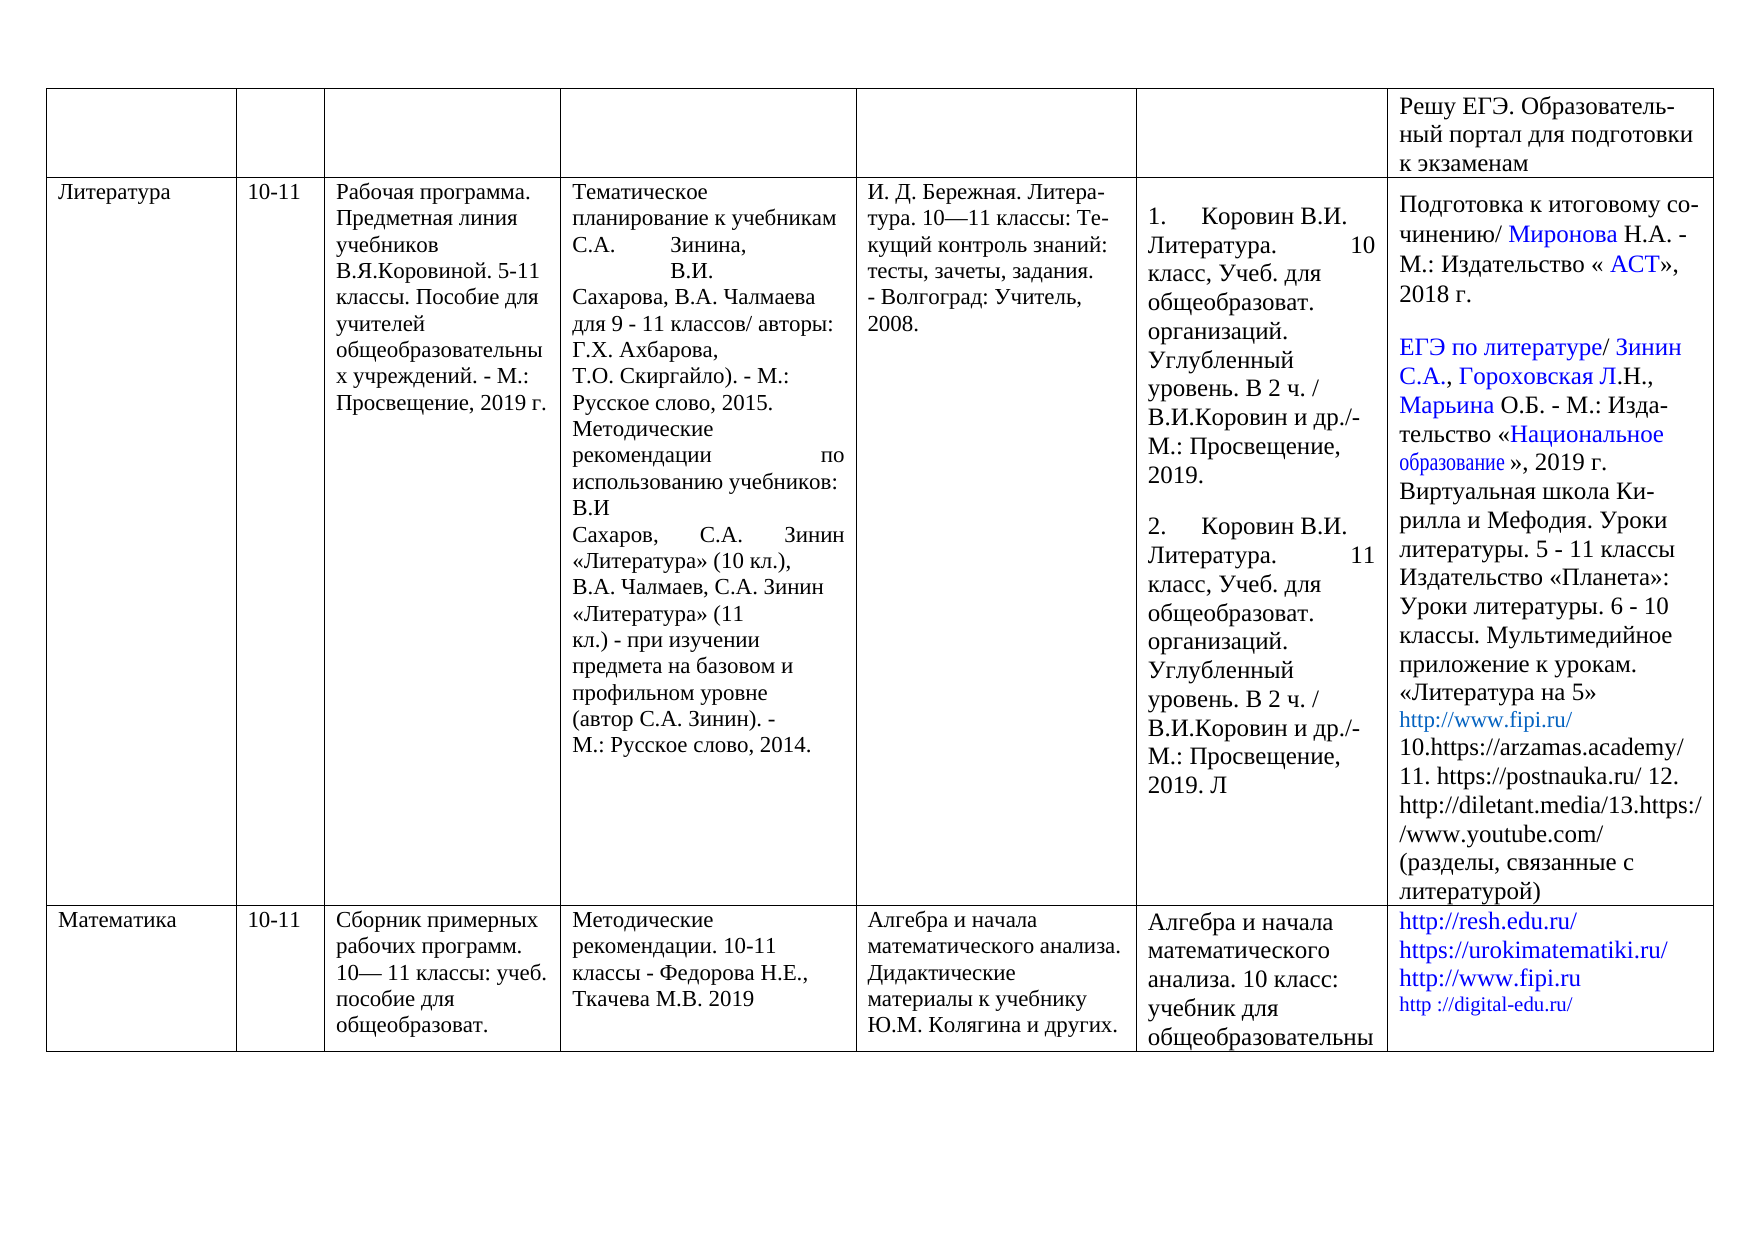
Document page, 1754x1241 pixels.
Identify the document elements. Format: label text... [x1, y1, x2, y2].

table_cell Математика [47, 906, 236, 1051]
table_header Решу ЕГЭ. Образовательный портал для подготовки к экзаменам [1388, 89, 1713, 177]
table_cell 10-11 [237, 178, 324, 905]
table_cell Литература [47, 178, 236, 905]
table_header [561, 89, 856, 177]
table_cell Подготовка к итоговому сочинению/ Миронова Н.А. - М.: Издательство « АСТ», 2018 г. ЕГЭ по литературе/ Зинин С.А., Гороховская Л.Н., Марьина О.Б. - М.: Издательство «Национальное образование », 2019 г. Виртуальная школа Кирилла и Мефодия. Уроки литературы. 5 - 11 классы Издательство «Планета»: Уроки литературы. 6 - 10 классы. Мультимедийное приложение к урокам. «Литература на 5» http://www.fipi.ru/ 10.https://arzamas.academy/ 11. https://postnauka.ru/ 12. http://diletant.media/13.https://www.youtube.com/ (разделы, связанные с литературой) [1388, 178, 1713, 905]
table_cell Алгебра и начала математического анализа. 10 класс: учебник для общеобразовательны [1137, 906, 1387, 1051]
table_header [1137, 89, 1387, 177]
table_header [237, 89, 324, 177]
table_cell Методические рекомендации. 10-11 классы - Федорова Н.Е., Ткачева М.В. 2019 [561, 906, 856, 1051]
table_cell Сборник примерных рабочих программ. 10— 11 классы: учеб. пособие для общеобразоват. [325, 906, 560, 1051]
table_header [857, 89, 1136, 177]
table_cell Рабочая программа. Предметная линия учебников В.Я.Коровиной. 5-11 классы. Пособие для учителей общеобразовательны х учреждений. - М.: Просвещение, 2019 г. [325, 178, 560, 905]
table_cell И. Д. Бережная. Литература. 10—11 классы: Текущий контроль знаний: тесты, зачеты, задания. - Волгоград: Учитель, 2008. [857, 178, 1136, 905]
table_cell 10-11 [237, 906, 324, 1051]
table_header [47, 89, 236, 177]
table_header [325, 89, 560, 177]
table_cell Коровин В.И. Литература. 10 класс, Учеб. для общеобразоват. организаций. Углубленный уровень. В 2 ч. / В.И.Коровин и др./- М.: Просвещение, 2019. Коровин В.И. Литература. 11 класс, Учеб. для общеобразоват. организаций. Углубленный уровень. В 2 ч. / В.И.Коровин и др./- М.: Просвещение, 2019. Л [1137, 178, 1387, 905]
table_cell Тематическое планирование к учебникам С.А. Зинина, В.И. Сахарова, В.А. Чалмаева для 9 - 11 классов/ авторы: Г.Х. Ахбарова, Т.О. Скиргайло). - М.: Русское слово, 2015. Методические рекомендации по использованию учебников: В.И Сахаров, С.А. Зинин «Литература» (10 кл.), В.А. Чалмаев, С.А. Зинин «Литература» (11 кл.) - при изучении предмета на базовом и профильном уровне (автор С.А. Зинин). - М.: Русское слово, 2014. [561, 178, 856, 905]
table_cell http://resh.edu.ru/ https://urokimatematiki.ru/ http://www.fipi.ru http ://digital-edu.ru/ [1388, 906, 1713, 1051]
table_cell Алгебра и начала математического анализа. Дидактические материалы к учебнику Ю.М. Колягина и других. [857, 906, 1136, 1051]
